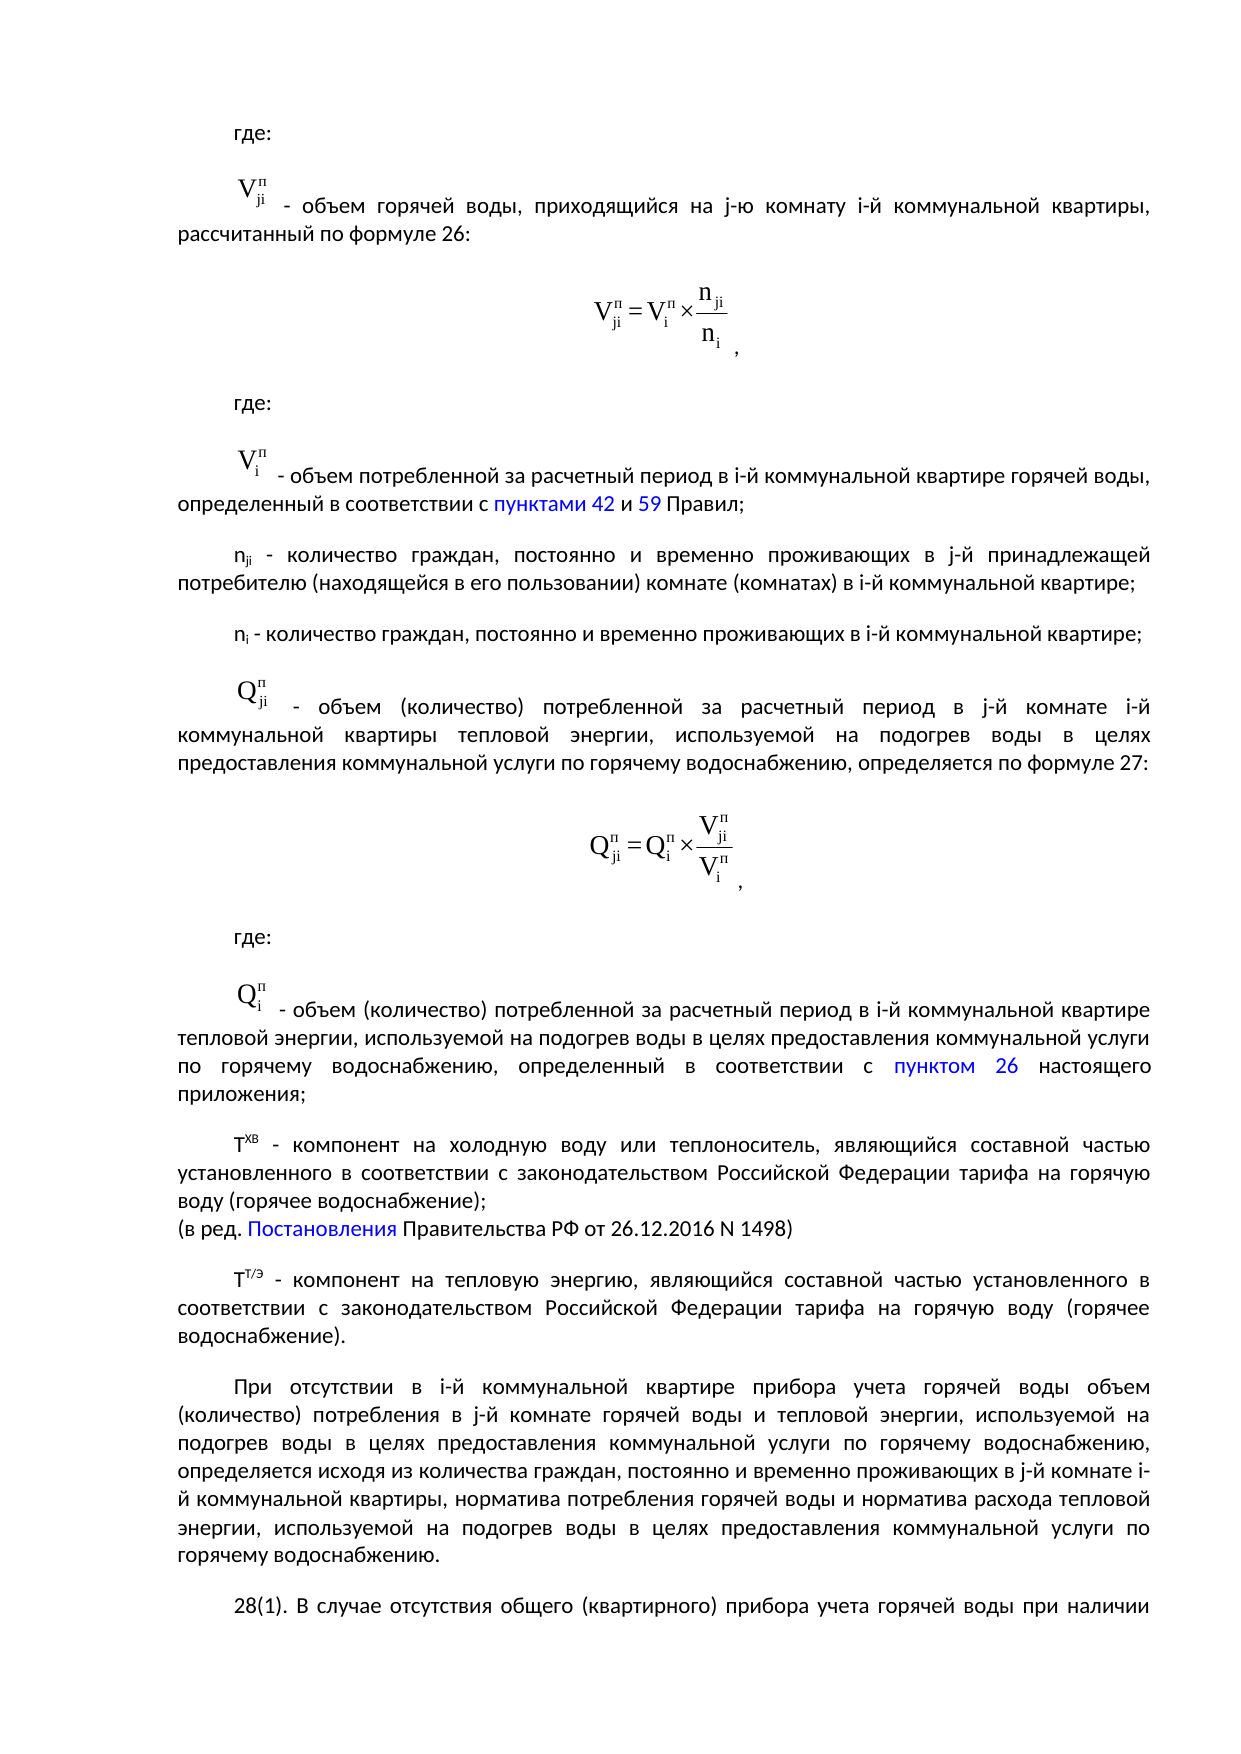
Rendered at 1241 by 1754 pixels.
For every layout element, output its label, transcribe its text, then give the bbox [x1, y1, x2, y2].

text - объем горячей воды, приходящийся на j-ю комнату i-й коммунальной квартиры, рассчитанный по формуле 26: [177, 169, 1152, 247]
text (в ред. Постановления Правительства РФ от 26.12.2016 N 1498) [177, 1214, 1152, 1243]
text , [177, 275, 1152, 360]
text TТ/Э - компонент на тепловую энергию, являющийся составной частью установленного в соответствии с законодательством Российской Федерации тарифа на горячую воду (горячее водоснабжение). [177, 1266, 1152, 1349]
text где: [177, 118, 1152, 146]
text ТХВ - компонент на холодную воду или теплоноситель, являющийся составной частью установленного в соответствии с законодательством Российской Федерации тарифа на горячую воду (горячее водоснабжение); [177, 1131, 1152, 1214]
text - объем (количество) потребленной за расчетный период в j-й комнате i-й коммунальной квартиры тепловой энергии, используемой на подогрев воды в целях предоставления коммунальной услуги по горячему водоснабжению, определяется по формуле 27: [177, 670, 1152, 777]
text ni - количество граждан, постоянно и временно проживающих в i-й коммунальной квартире; [177, 619, 1152, 647]
text где: [177, 388, 1152, 416]
text - объем (количество) потребленной за расчетный период в i-й коммунальной квартире тепловой энергии, используемой на подогрев воды в целях предоставления коммунальной услуги по горячему водоснабжению, определенный в соответствии с пунктом 26 настоящего приложения; [177, 973, 1152, 1108]
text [177, 1592, 1152, 1619]
text nji - количество граждан, постоянно и временно проживающих в j-й принадлежащей потребителю (находящейся в его пользовании) комнате (комнатах) в i-й коммунальной квартире; [177, 540, 1152, 596]
text где: [177, 922, 1152, 950]
text - объем потребленной за расчетный период в i-й коммунальной квартире горячей воды, определенный в соответствии с пунктами 42 и 59 Правил; [177, 439, 1152, 517]
text При отсутствии в i-й коммунальной квартире прибора учета горячей воды объем (количество) потребления в j-й комнате горячей воды и тепловой энергии, используемой на подогрев воды в целях предоставления коммунальной услуги по горячему водоснабжению, определяется исходя из количества граждан, постоянно и временно проживающих в j-й комнате i-й коммунальной квартиры, норматива потребления горячей воды и норматива расхода тепловой энергии, используемой на подогрев воды в целях предоставления коммунальной услуги по горячему водоснабжению. [177, 1372, 1152, 1569]
text , [177, 804, 1152, 894]
